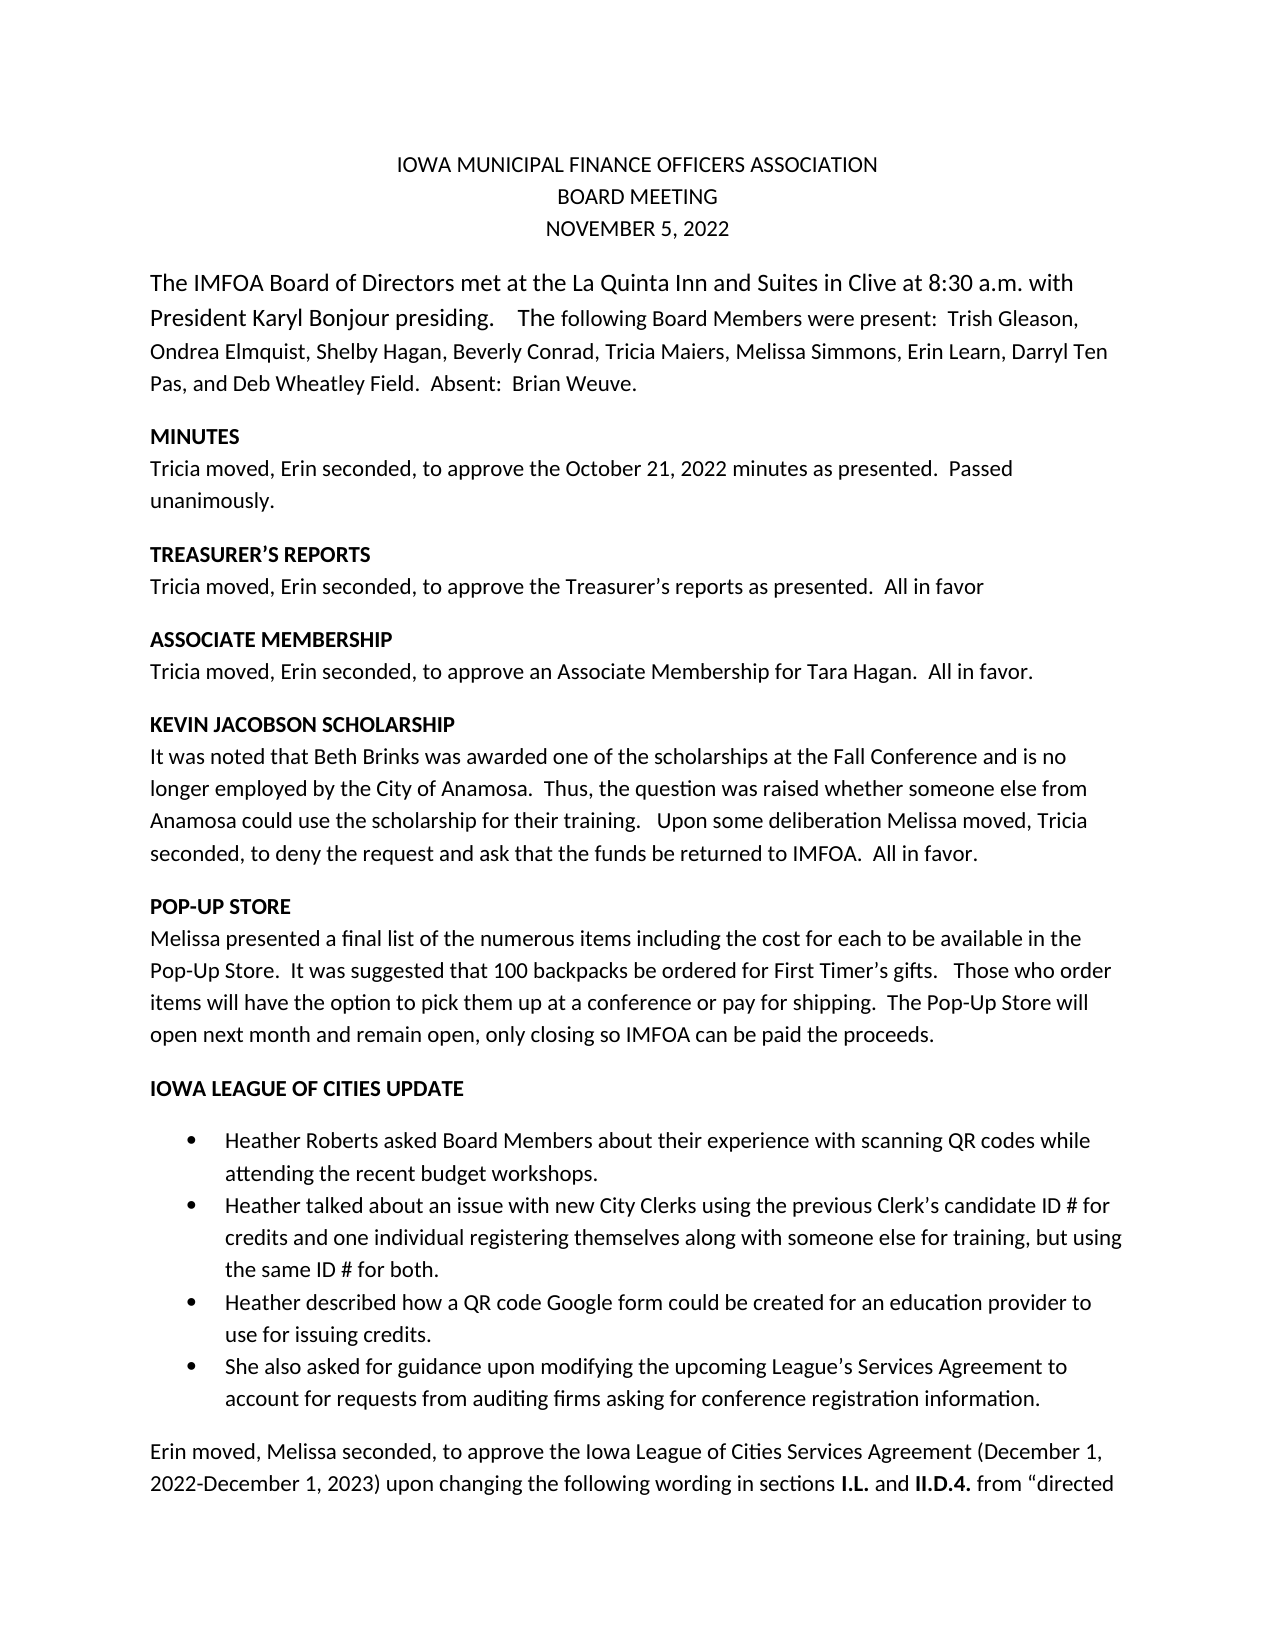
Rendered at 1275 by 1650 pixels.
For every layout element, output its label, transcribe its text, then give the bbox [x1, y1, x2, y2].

text IOWA MUNICIPAL FINANCE OFFICERS ASSOCIATION BOARD MEETING NOVEMBER 5, 2022 [150, 150, 1125, 242]
text The IMFOA Board of Directors met at the La Quinta Inn and Suites in Clive at 8:30 a.m. with President Karyl Bonjour presiding. The following Board Members were present: Trish Gleason, Ondrea Elmquist, Shelby Hagan, Beverly Conrad, Tricia Maiers, Melissa Simmons, Erin Learn, Darryl Ten Pas, and Deb Wheatley Field. Absent: Brian Weuve. [150, 267, 1125, 397]
text POP-UP STORE Melissa presented a final list of the numerous items including the cost for each to be available in the Pop-Up Store. It was suggested that 100 backpacks be ordered for First Timer’s gifts. Those who order items will have the option to pick them up at a conference or pay for shipping. The Pop-Up Store will open next month and remain open, only closing so IMFOA can be paid the proceeds. [150, 892, 1125, 1049]
text KEVIN JACOBSON SCHOLARSHIP It was noted that Beth Brinks was awarded one of the scholarships at the Fall Conference and is no longer employed by the City of Anamosa. Thus, the question was raised whether someone else from Anamosa could use the scholarship for their training. Upon some deliberation Melissa moved, Tricia seconded, to deny the request and ask that the funds be returned to IMFOA. All in favor. [150, 710, 1125, 867]
text IOWA LEAGUE OF CITIES UPDATE [150, 1074, 1125, 1102]
list Heather talked about an issue with new City Clerks using the previous Clerk’s candidate ID # for credits and one individual registering themselves along with someone else for training, but using the same ID # for both. [187, 1191, 1125, 1283]
text TREASURER’S REPORTS Tricia moved, Erin seconded, to approve the Treasurer’s reports as presented. All in favor [150, 540, 1125, 600]
text ASSOCIATE MEMBERSHIP Tricia moved, Erin seconded, to approve an Associate Membership for Tara Hagan. All in favor. [150, 625, 1125, 685]
list Heather described how a QR code Google form could be created for an education provider to use for issuing credits. [187, 1288, 1125, 1348]
list She also asked for guidance upon modifying the upcoming League’s Services Agreement to account for requests from auditing firms asking for conference registration information. [187, 1352, 1125, 1412]
text MINUTES Tricia moved, Erin seconded, to approve the October 21, 2022 minutes as presented. Passed unanimously. [150, 422, 1125, 515]
list Heather Roberts asked Board Members about their experience with scanning QR codes while attending the recent budget workshops. [187, 1127, 1125, 1187]
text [150, 1437, 1125, 1497]
